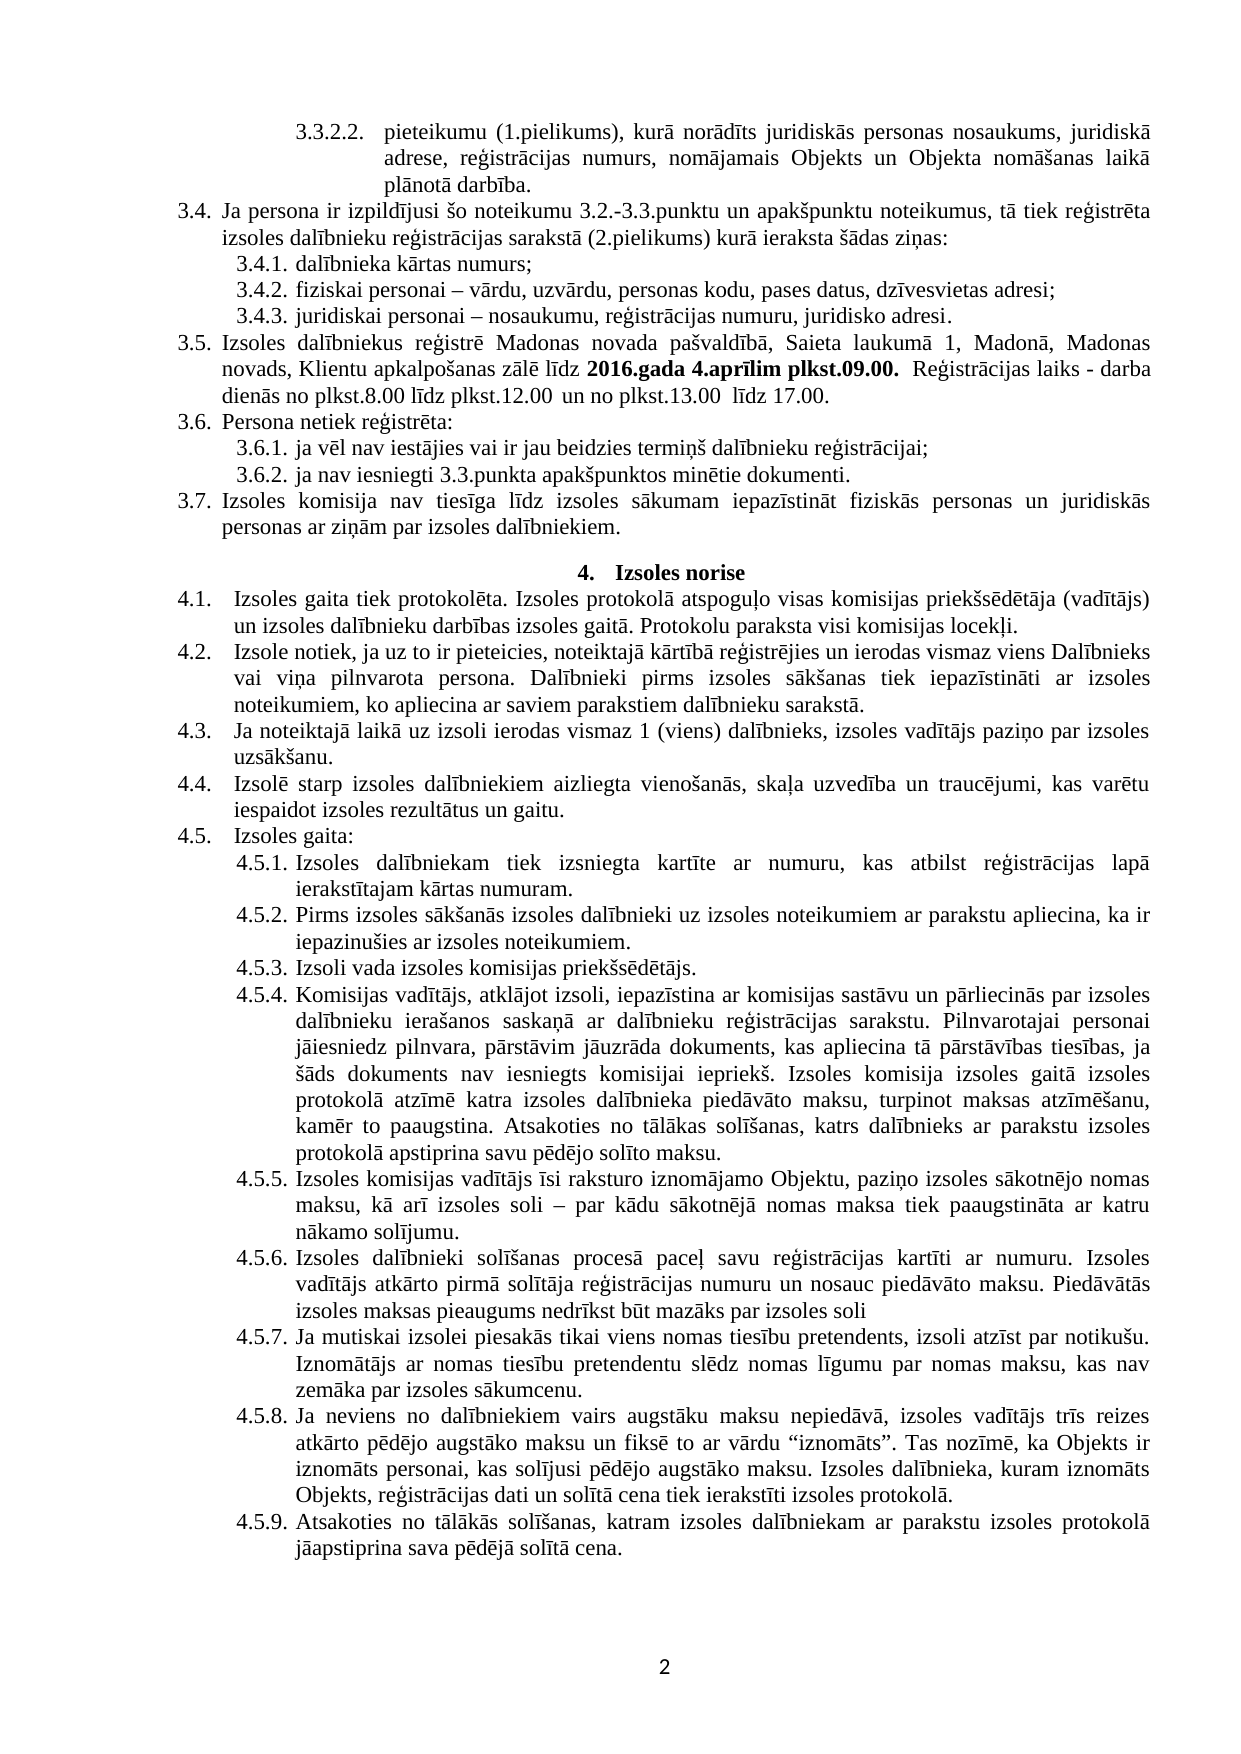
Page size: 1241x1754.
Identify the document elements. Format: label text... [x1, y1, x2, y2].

list fiziskai personai – vārdu, uzvārdu, personas kodu, pases datus, dzīvesvietas adresi; [236, 276, 1152, 303]
list Izsoles gaita tiek protokolēta. Izsoles protokolā atspoguļo visas komisijas priekšsēdētāja (vadītājs) un izsoles dalībnieku darbības izsoles gaitā. Protokolu paraksta visi komisijas locekļi. [177, 585, 1152, 638]
list Izsoles gaita: [177, 822, 1152, 849]
list Izsoles dalībniekam tiek izsniegta kartīte ar numuru, kas atbilst reģistrācijas lapā ierakstītajam kārtas numuram. [236, 849, 1152, 902]
list Izsoles dalībnieki solīšanas procesā paceļ savu reģistrācijas kartīti ar numuru. Izsoles vadītājs atkārto pirmā solītāja reģistrācijas numuru un nosauc piedāvāto maksu. Piedāvātās izsoles maksas pieaugums nedrīkst būt mazāks par izsoles soli [236, 1244, 1152, 1323]
list Izsolē starp izsoles dalībniekiem aizliegta vienošanās, skaļa uzvedība un traucējumi, kas varētu iespaidot izsoles rezultātus un gaitu. [177, 770, 1152, 822]
list Ja persona ir izpildījusi šo noteikumu 3.2.-3.3.punktu un apakšpunktu noteikumus, tā tiek reģistrēta izsoles dalībnieku reģistrācijas sarakstā (2.pielikums) kurā ieraksta šādas ziņas: [177, 197, 1152, 250]
list pieteikumu (1.pielikums), kurā norādīts juridiskās personas nosaukums, juridiskā adrese, reģistrācijas numurs, nomājamais Objekts un Objekta nomāšanas laikā plānotā darbība. [295, 118, 1152, 197]
list juridiskai personai – nosaukumu, reģistrācijas numuru, juridisko adresi. [236, 303, 1152, 329]
list Atsakoties no tālākās solīšanas, katram izsoles dalībniekam ar parakstu izsoles jāapstiprina sava pēdējā solītā cena. [236, 1508, 1152, 1560]
list Persona netiek reģistrēta: [177, 408, 1152, 434]
list dalībnieka kārtas numurs; [236, 250, 1152, 276]
list Izsole notiek, ja uz to ir pieteicies, noteiktajā kārtībā reģistrējies un ierodas vismaz viens Dalībnieks vai viņa pilnvarota persona. Dalībnieki pirms izsoles sākšanas tiek iepazīstināti ar izsoles noteikumiem, ko apliecina ar saviem parakstiem dalībnieku sarakstā. [177, 638, 1152, 717]
list ja vēl nav iestājies vai ir jau beidzies termiņš dalībnieku reģistrācijai; [236, 434, 1152, 461]
list Izsoles komisija nav tiesīga līdz izsoles sākumam iepazīstināt fiziskās personas un juridiskās personas ar ziņām par izsoles dalībniekiem. [177, 487, 1152, 540]
list Pirms izsoles sākšanās izsoles dalībnieki uz izsoles noteikumiem ar parakstu apliecina, ka ir iepazinušies ar izsoles noteikumiem. [236, 902, 1152, 954]
list Komisijas vadītājs, atklājot izsoli, iepazīstina ar komisijas sastāvu un pārliecinās par izsoles dalībnieku ierašanos saskaņā ar dalībnieku reģistrācijas sarakstu. Pilnvarotajai personai jāiesniedz , pārstāvim jāuzrāda dokuments, kas apliecina tā pārstāvības tiesības, ja šāds dokuments nav iesniegts komisijai iepriekš. Izsoles komisija izsoles gaitā izsoles protokolā atzīmē katra izsoles dalībnieka piedāvāto maksu, turpinot maksas atzīmēšanu, kamēr to paaugstina. Atsakoties no tālākas solīšanas, katrs dalībnieks ar parakstu izsoles protokolā apstiprina savu pēdējo solīto maksu. [236, 981, 1152, 1165]
list Izsoles norise [177, 559, 1152, 585]
list Ja mutiskai izsolei piesakās tikai viens nomas tiesību pretendents, izsoli atzīst par notikušu. Iznomātājs ar nomas tiesību pretendentu slēdz nomas līgumu par nomas maksu, kas nav zemāka par izsoles sākumcenu. [236, 1323, 1152, 1402]
list Izsoles dalībniekus reģistrē Madonas novada pašvaldībā, Saieta laukumā 1, Madonā, Madonas novads, Klientu apkalpošanas zālē līdz 2016.gada 4.aprīlim plkst.09.00. Reģistrācijas laiks - darba dienās no plkst.8.00 līdz plkst.12.00 un no plkst.13.00 līdz 17.00. [177, 329, 1152, 408]
list Ja noteiktajā laikā uz izsoli ierodas vismaz 1 (viens) dalībnieks, izsoles vadītājs paziņo par izsoles uzsākšanu. [177, 717, 1152, 770]
list Ja neviens no dalībniekiem vairs augstāku maksu nepiedāvā, izsoles vadītājs trīs reizes atkārto pēdējo augstāko maksu un fiksē to ar vārdu “iznomāts”. Tas nozīmē, ka Objekts ir iznomāts personai, kas solījusi pēdējo augstāko maksu. Izsoles dalībnieka, kuram iznomāts Objekts, reģistrācijas dati un solītā cena tiek ierakstīti izsoles protokolā. [236, 1402, 1152, 1508]
list ja nav iesniegti 3.3.punkta apakšpunktos minētie dokumenti. [236, 461, 1152, 487]
list Izsoles komisijas vadītājs īsi raksturo iznomājamo Objektu, paziņo izsoles sākotnējo nomas maksu, kā arī izsoles soli – par kādu sākotnējā nomas maksa tiek paaugstināta ar katru nākamo solījumu. [236, 1165, 1152, 1244]
list Izsoli vada izsoles komisijas priekšsēdētājs. [236, 954, 1152, 981]
